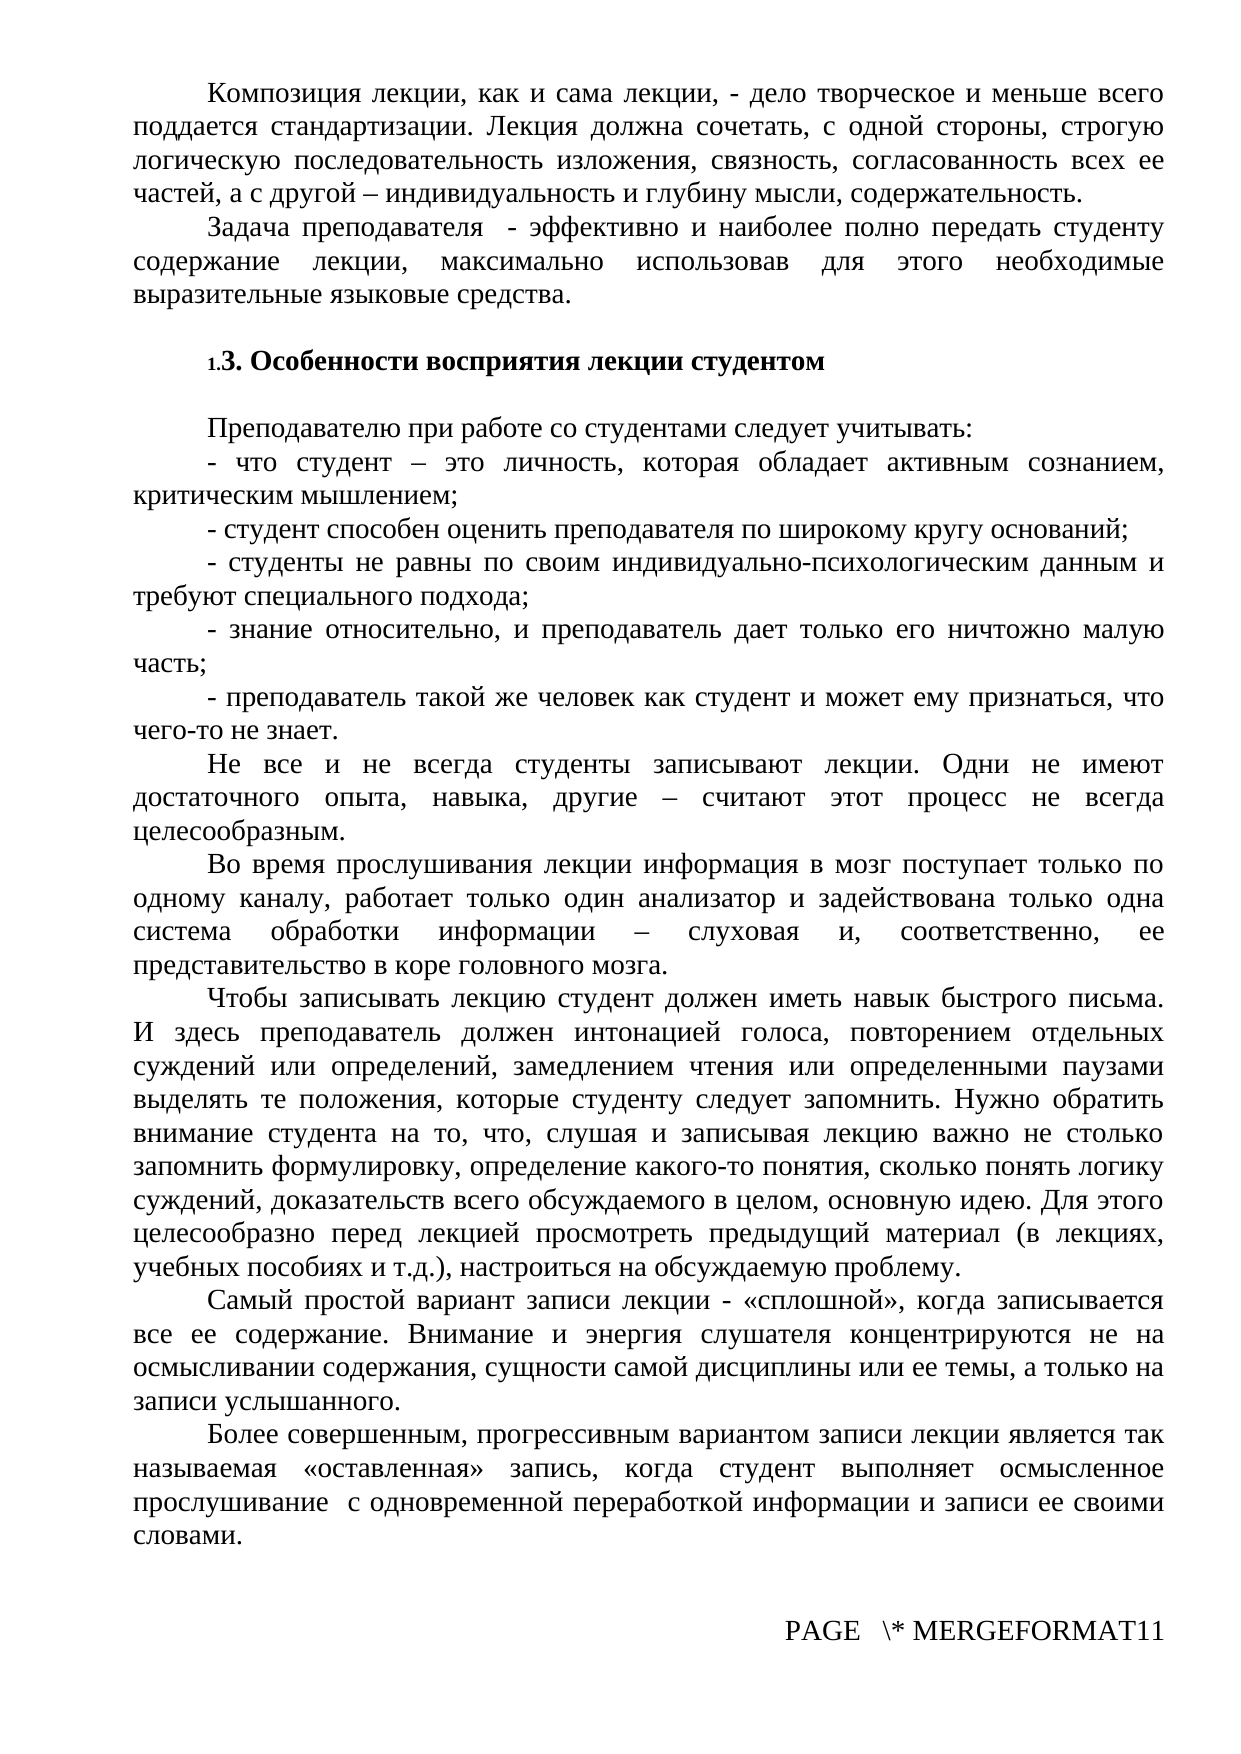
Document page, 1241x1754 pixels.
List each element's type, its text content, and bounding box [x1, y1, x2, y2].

text Задача преподавателя - эффективно и наиболее полно передать студенту содержание лекции, максимально использовав для этого необходимые выразительные языковые средства. [133, 209, 1165, 310]
text Не все и не всегда студенты записывают лекции. Одни не имеют достаточного опыта, навыка, другие – считают этот процесс не всегда целесообразным. [133, 746, 1165, 846]
text 1.3. Особенности восприятия лекции студентом [133, 343, 1165, 377]
text - студенты не равны по своим индивидуально-психологическим данным и требуют специального подхода; [133, 544, 1165, 612]
text Композиция лекции, как и сама лекции, - дело творческое и меньше всего поддается стандартизации. Лекция должна сочетать, с одной стороны, строгую логическую последовательность изложения, связность, согласованность всех ее частей, а с другой – индивидуальность и глубину мысли, содержательность. [133, 75, 1165, 209]
text Более совершенным, прогрессивным вариантом записи лекции является так называемая «оставленная» запись, когда студент выполняет осмысленное прослушивание с одновременной переработкой информации и записи ее своими словами. [133, 1417, 1165, 1551]
text - студент способен оценить преподавателя по широкому кругу оснований; [133, 511, 1165, 544]
text - знание относительно, и преподаватель дает только его ничтожно малую часть; [133, 612, 1165, 679]
text Чтобы записывать лекцию студент должен иметь навык быстрого письма. И здесь преподаватель должен интонацией голоса, повторением отдельных суждений или определений, замедлением чтения или определенными паузами выделять те положения, которые студенту следует запомнить. Нужно обратить внимание студента на то, что, слушая и записывая лекцию важно не столько запомнить формулировку, определение какого-то понятия, сколько понять логику суждений, доказательств всего обсуждаемого в целом, основную идею. Для этого целесообразно перед лекцией просмотреть предыдущий материал (в лекциях, учебных пособиях и т.д.), настроиться на обсуждаемую проблему. [133, 981, 1165, 1282]
text - что студент – это личность, которая обладает активным сознанием, критическим мышлением; [133, 444, 1165, 511]
text Преподавателю при работе со студентами следует учитывать: [133, 410, 1165, 444]
text Самый простой вариант записи лекции - «сплошной», когда записывается все ее содержание. Внимание и энергия слушателя концентрируются не на осмысливании содержания, сущности самой дисциплины или ее темы, а только на записи услышанного. [133, 1282, 1165, 1417]
text Во время прослушивания лекции информация в мозг поступает только по одному каналу, работает только один анализатор и задействована только одна система обработки информации – слуховая и, соответственно, ее представительство в коре головного мозга. [133, 846, 1165, 981]
text - преподаватель такой же человек как студент и может ему признаться, что чего-то не знает. [133, 679, 1165, 746]
